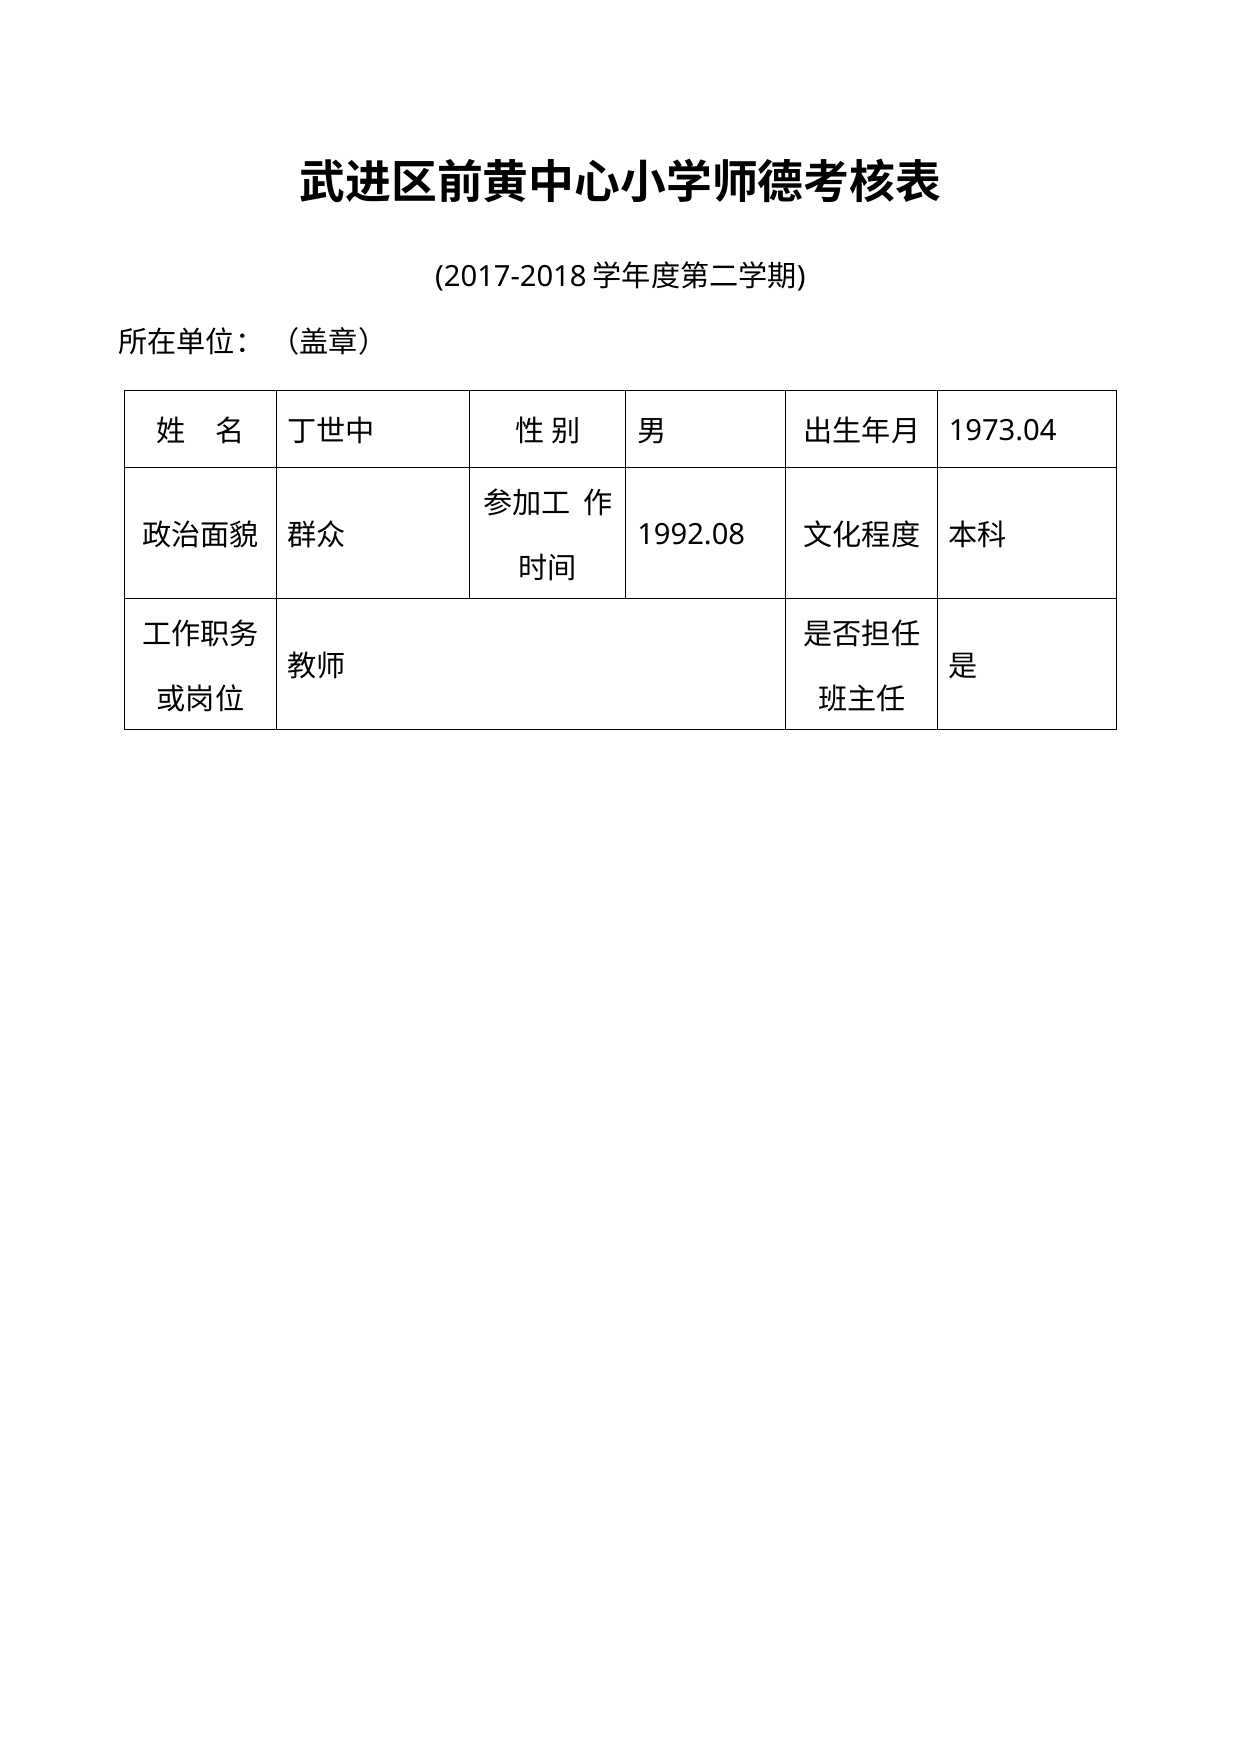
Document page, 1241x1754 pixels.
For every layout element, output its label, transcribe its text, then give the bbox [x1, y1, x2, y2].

table_cell 群众 [277, 468, 469, 598]
text (2017-2018学年度第二学期) [118, 256, 1122, 294]
text 武进区前黄中心小学师德考核表 [118, 129, 1122, 227]
table_cell 是 [938, 599, 1116, 729]
table_header 男 [626, 391, 785, 467]
table_cell 工作职务或岗位 [125, 599, 276, 729]
text 所在单位： （盖章） [118, 323, 1122, 360]
table_cell 政治面貌 [125, 468, 276, 598]
table_header 性 别 [470, 391, 625, 467]
table_cell 是否担任班主任 [786, 599, 937, 729]
table_header 姓 名 [125, 391, 276, 467]
table_header 丁世中 [277, 391, 469, 467]
table_cell 教师 [277, 599, 785, 729]
table_header 1973.04 [938, 391, 1116, 467]
table_cell 1992.08 [626, 468, 785, 598]
table_cell 文化程度 [786, 468, 937, 598]
table_cell 参加工 作时间 [470, 468, 625, 598]
table_header 出生年月 [786, 391, 937, 467]
table_cell 本科 [938, 468, 1116, 598]
